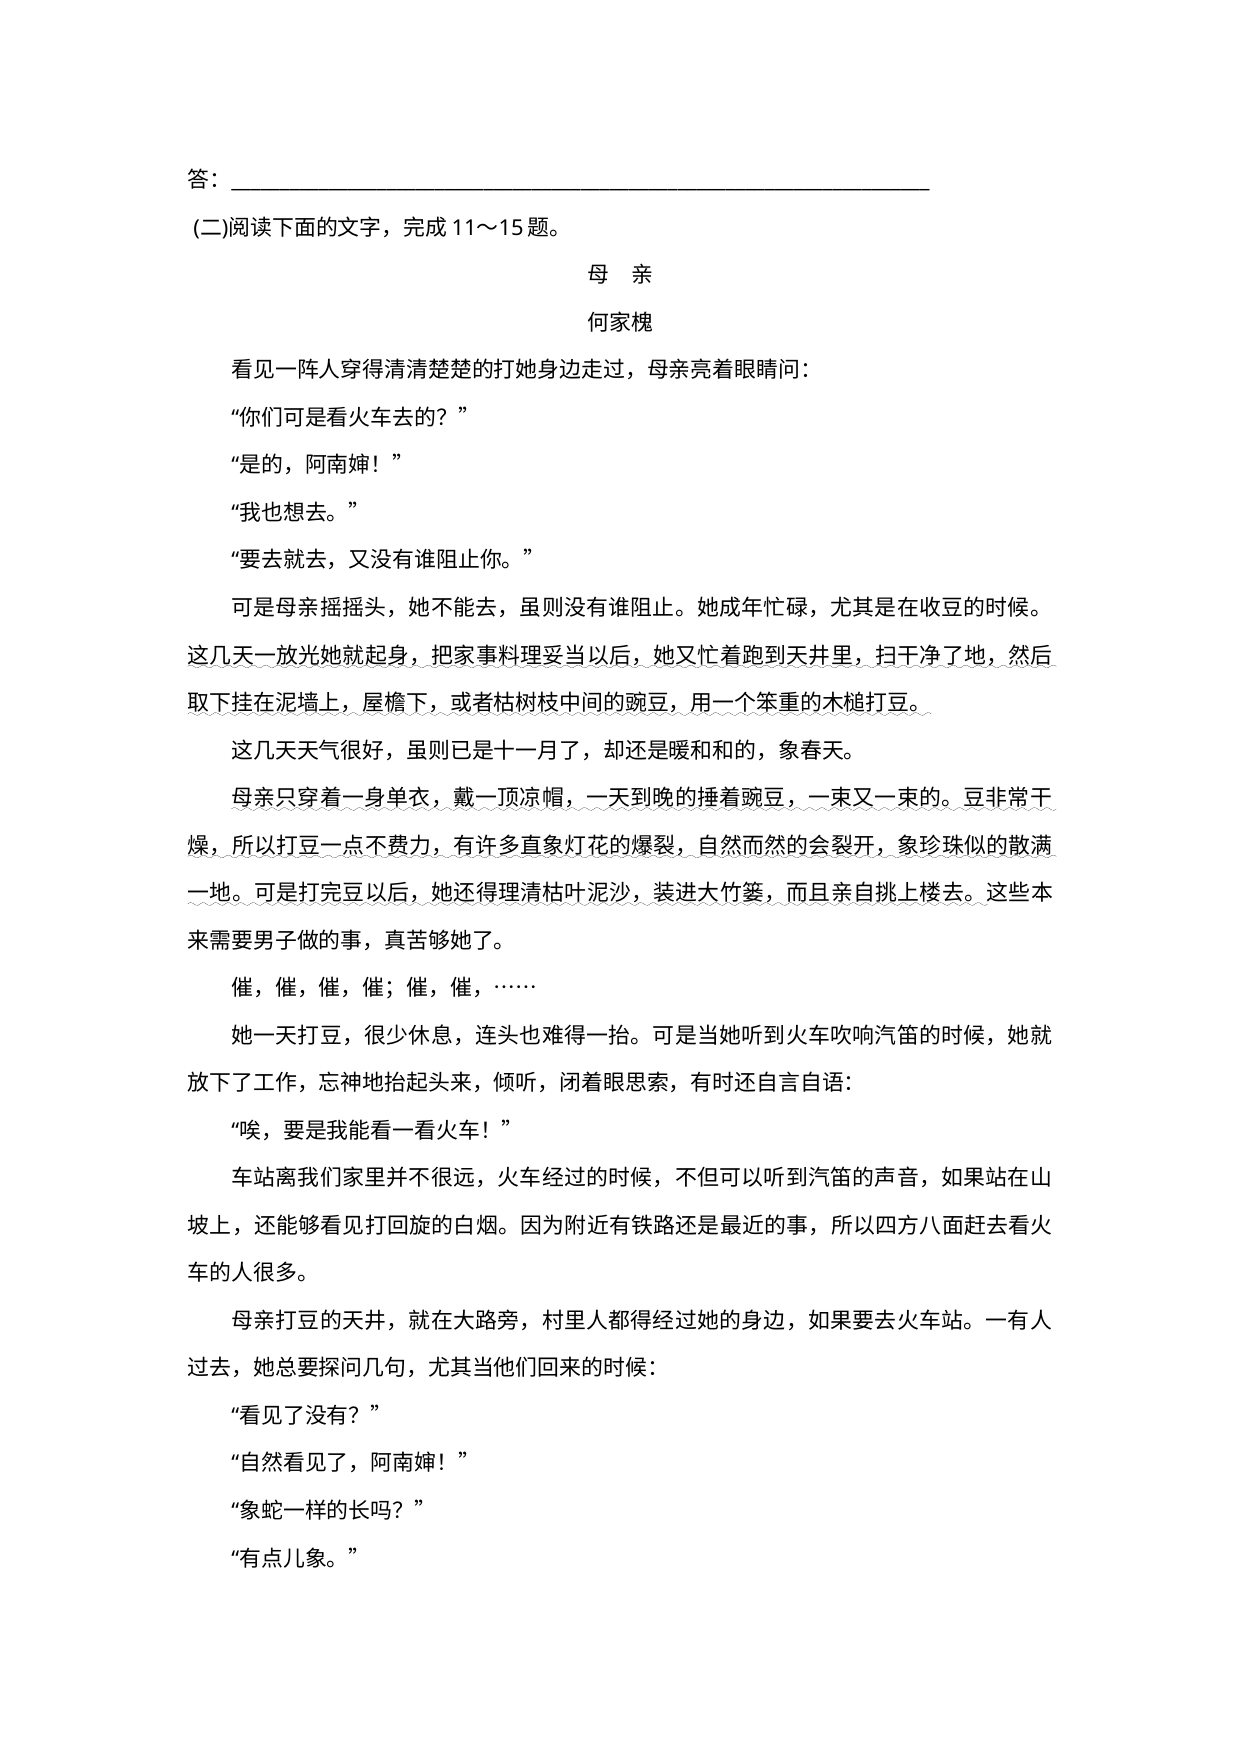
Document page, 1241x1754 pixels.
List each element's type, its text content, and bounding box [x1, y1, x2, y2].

text 车站离我们家里并不很远，火车经过的时候，不但可以听到汽笛的声音，如果站在山坡上，还能够看见打回旋的白烟。因为附近有铁路还是最近的事，所以四方八面赶去看火车的人很多。 [187, 1160, 1053, 1287]
text 母亲打豆的天井，就在大路旁，村里人都得经过她的身边，如果要去火车站。一有人过去，她总要探问几句，尤其当他们回来的时候： [187, 1303, 1053, 1382]
text 催，催，催，催；催，催，…… [187, 970, 1053, 1002]
text “我也想去。” [187, 495, 1053, 527]
text 这几天天气很好，虽则已是十一月了，却还是暖和和的，象春天。 [187, 733, 1053, 764]
text 她一天打豆，很少休息，连头也难得一抬。可是当她听到火车吹响汽笛的时候，她就放下了工作，忘神地抬起头来，倾听，闭着眼思索，有时还自言自语： [187, 1018, 1053, 1097]
text “看见了没有？” [187, 1398, 1053, 1429]
text (二)阅读下面的文字，完成11～15题。 [187, 209, 1053, 241]
text “象蛇一样的长吗？” [187, 1493, 1053, 1525]
text 何家槐 [187, 305, 1053, 336]
text “自然看见了，阿南婶！” [187, 1445, 1053, 1477]
text “要去就去，又没有谁阻止你。” [187, 542, 1053, 574]
text 答：________________________________________________________________________ [187, 162, 1053, 194]
text 母 亲 [187, 257, 1053, 289]
text “有点儿象。” [187, 1541, 1053, 1572]
text “是的，阿南婶！” [187, 447, 1053, 479]
text 可是母亲摇摇头，她不能去，虽则没有谁阻止。她成年忙碌，尤其是在收豆的时候。这几天一放光她就起身，把家事料理妥当以后，她又忙着跑到天井里，扫干净了地，然后取下挂在泥墙上，屋檐下，或者枯树枝中间的豌豆，用一个笨重的木槌打豆。 [187, 666, 1053, 717]
text “唉，要是我能看一看火车！” [187, 1113, 1053, 1144]
text 可是母亲摇摇头，她不能去，虽则没有谁阻止。她成年忙碌，尤其是在收豆的时候。这几天一放光她就起身，把家事料理妥当以后，她又忙着跑到天井里，扫干净了地，然后取下挂在泥墙上，屋檐下，或者枯树枝中间的豌豆，用一个笨重的木槌打豆。 [187, 590, 1053, 667]
text 母亲只穿着一身单衣，戴一顶凉帽，一天到晚的捶着豌豆，一束又一束的。豆非常干燥，所以打豆一点不费力，有许多直象灯花的爆裂，自然而然的会裂开，象珍珠似的散满一地。可是打完豆以后，她还得理清枯叶泥沙，装进大竹篓，而且亲自挑上楼去。这些本来需要男子做的事，真苦够她了。 [187, 780, 1053, 857]
text 看见一阵人穿得清清楚楚的打她身边走过，母亲亮着眼睛问： [187, 352, 1053, 384]
text 母亲只穿着一身单衣，戴一顶凉帽，一天到晚的捶着豌豆，一束又一束的。豆非常干燥，所以打豆一点不费力，有许多直象灯花的爆裂，自然而然的会裂开，象珍珠似的散满一地。可是打完豆以后，她还得理清枯叶泥沙，装进大竹篓，而且亲自挑上楼去。这些本来需要男子做的事，真苦够她了。 [187, 856, 1053, 954]
text “你们可是看火车去的？” [187, 400, 1053, 431]
